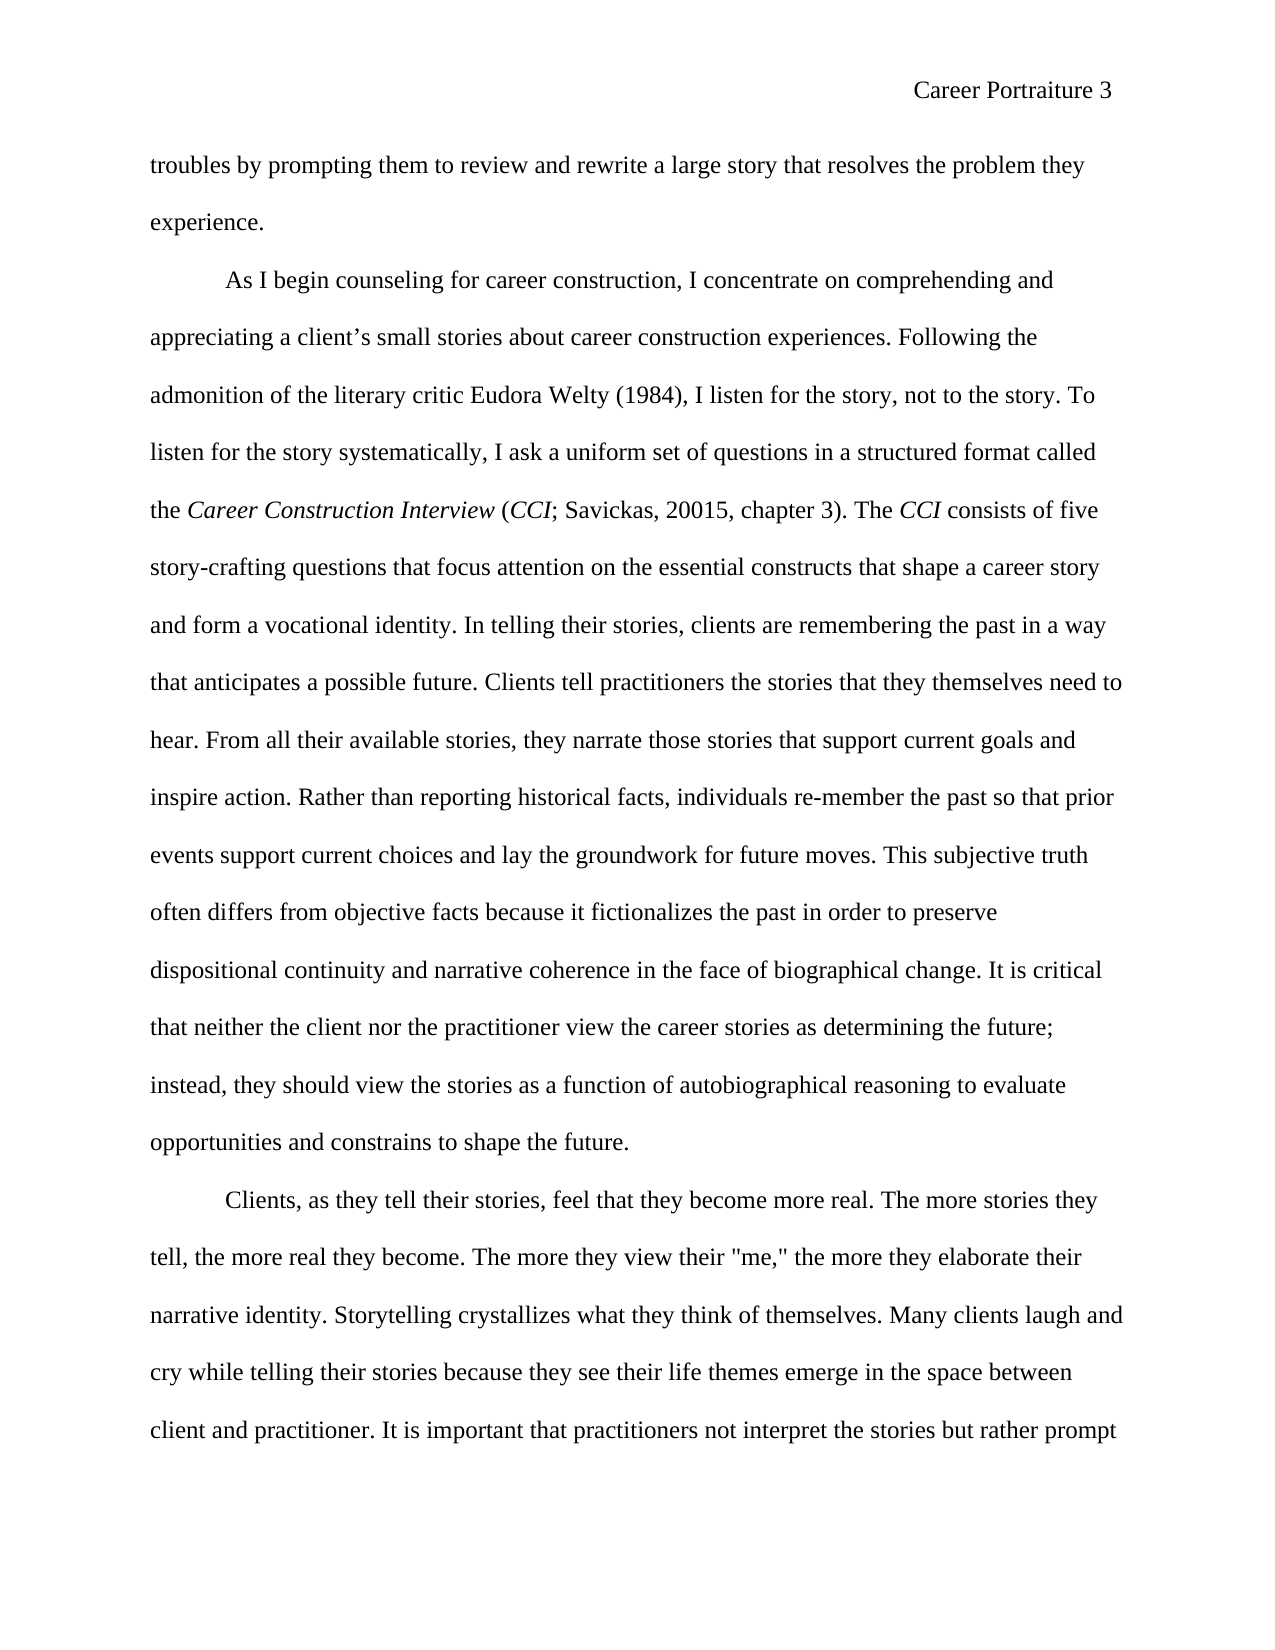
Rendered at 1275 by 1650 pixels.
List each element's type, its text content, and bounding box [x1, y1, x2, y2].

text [150, 150, 1125, 236]
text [150, 1185, 1125, 1444]
text As I begin counseling for career construction, I concentrate on comprehending and appreciating a client’s small stories about career construction experiences. Following the admonition of the literary critic Eudora Welty (1984), I listen for the story, not to the story. To listen for the story systematically, I ask a uniform set of questions in a structured format called the Career Construction Interview (CCI; Savickas, 20015, chapter 3). The CCI consists of five story-crafting questions that focus attention on the essential constructs that shape a career story and form a vocational identity. In telling their stories, clients are remembering the past in a way that anticipates a possible future. Clients tell practitioners the stories that they themselves need to hear. From all their available stories, they narrate those stories that support current goals and inspire action. Rather than reporting historical facts, individuals re-member the past so that prior events support current choices and lay the groundwork for future moves. This subjective truth often differs from objective facts because it fictionalizes the past in order to preserve dispositional continuity and narrative coherence in the face of biographical change. It is critical that neither the client nor the practitioner view the career stories as determining the future; instead, they should view the stories as a function of autobiographical reasoning to evaluate opportunities and constrains to shape the future. [150, 265, 1125, 1156]
